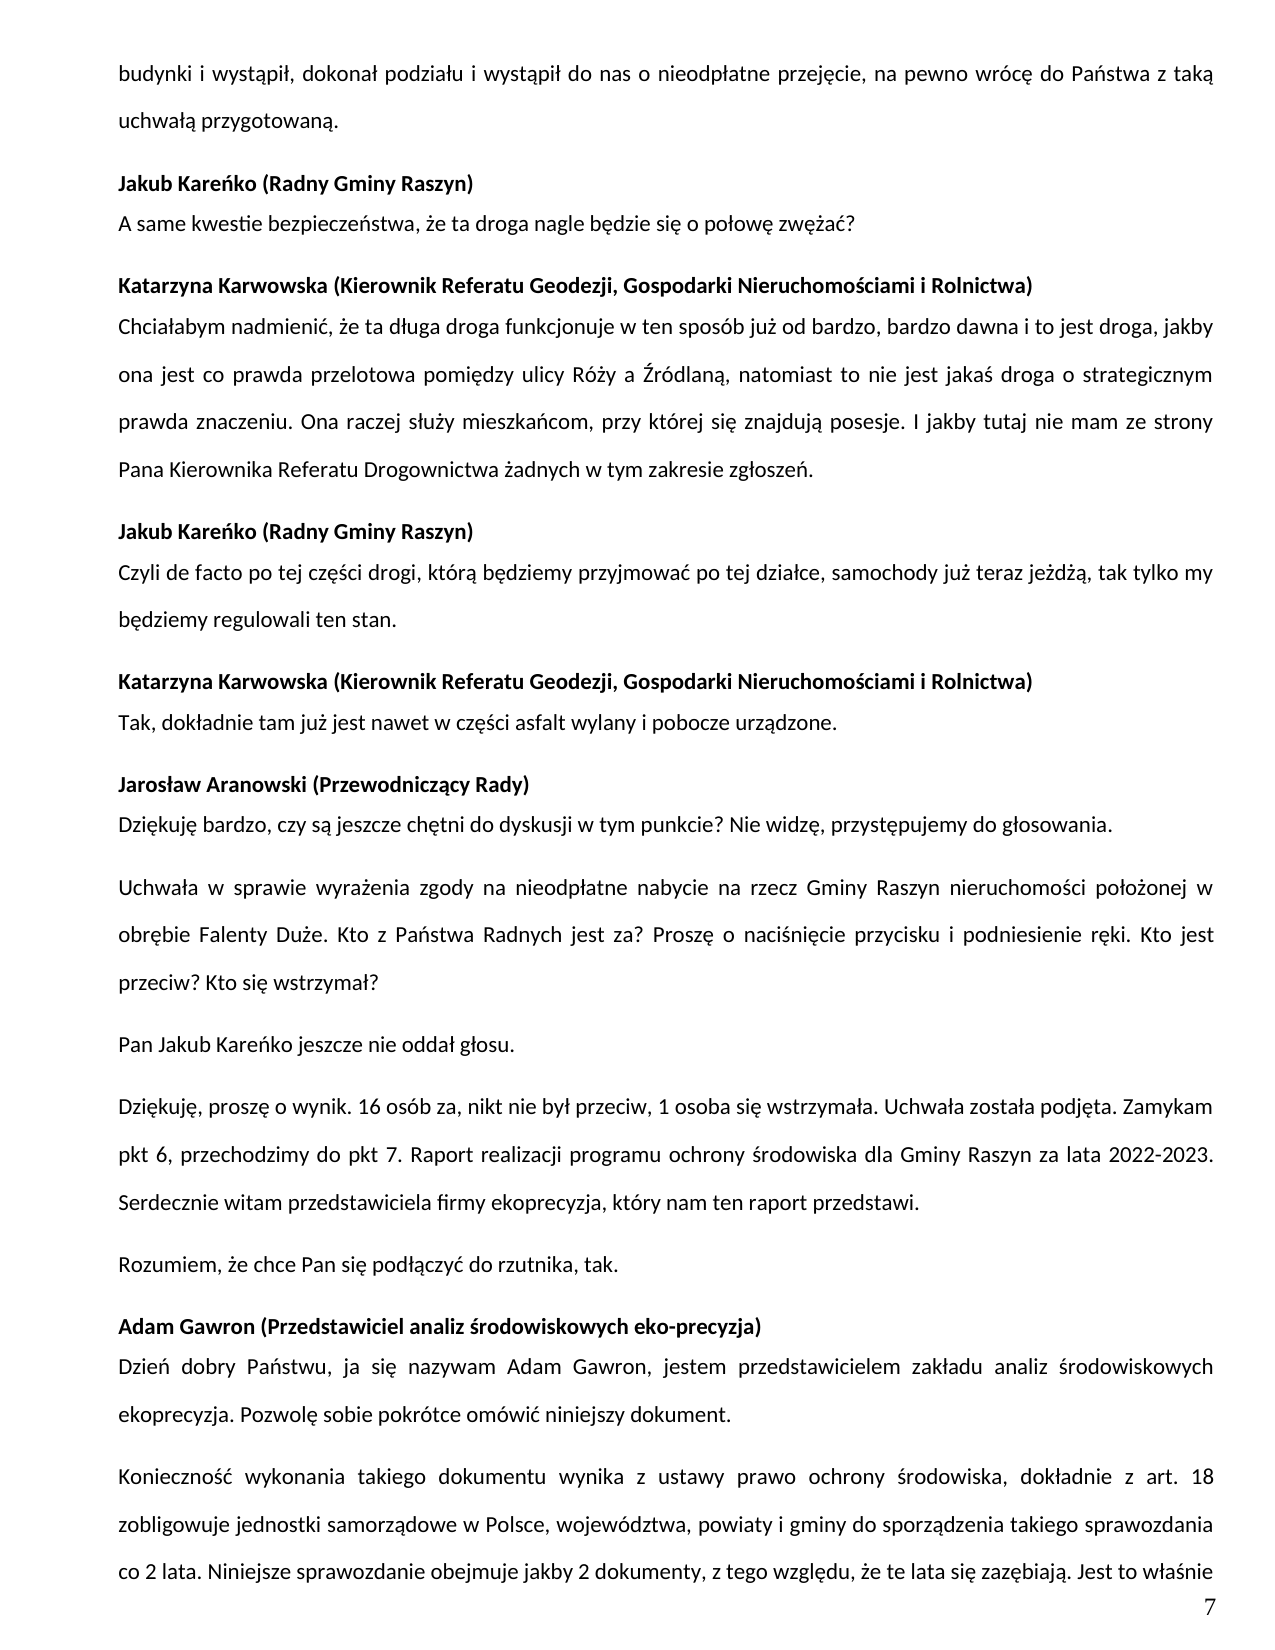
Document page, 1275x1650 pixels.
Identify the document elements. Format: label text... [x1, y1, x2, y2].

text Tak, dokładnie tam już jest nawet w części asfalt wylany i pobocze urządzone. [118, 708, 1216, 736]
subtitle Katarzyna Karwowska (Kierownik Referatu Geodezji, Gospodarki Nieruchomościami i Rolnictwa) [118, 272, 1216, 299]
text Dzień dobry Państwu, ja się nazywam Adam Gawron, jestem przedstawicielem zakładu analiz środowiskowych ekoprecyzja. Pozwolę sobie pokrótce omówić niniejszy dokument. [118, 1352, 1216, 1428]
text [118, 1462, 1216, 1586]
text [118, 59, 1216, 135]
subtitle Katarzyna Karwowska (Kierownik Referatu Geodezji, Gospodarki Nieruchomościami i Rolnictwa) [118, 667, 1216, 695]
text Pan Jakub Kareńko jeszcze nie oddał głosu. [118, 1030, 1216, 1058]
subtitle Adam Gawron (Przedstawiciel analiz środowiskowych eko-precyzja) [118, 1312, 1216, 1340]
text Dziękuję, proszę o wynik. 16 osób za, nikt nie był przeciw, 1 osoba się wstrzymała. Uchwała została podjęta. Zamykam pkt 6, przechodzimy do pkt 7. Raport realizacji programu ochrony środowiska dla Gminy Raszyn za lata 2022-2023. Serdecznie witam przedstawiciela firmy ekoprecyzja, który nam ten raport przedstawi. [118, 1092, 1216, 1216]
subtitle Jarosław Aranowski (Przewodniczący Rady) [118, 770, 1216, 798]
text Chciałabym nadmienić, że ta długa droga funkcjonuje w ten sposób już od bardzo, bardzo dawna i to jest droga, jakby ona jest co prawda przelotowa pomiędzy ulicy Róży a Źródlaną, natomiast to nie jest jakaś droga o strategicznym prawda znaczeniu. Ona raczej służy mieszkańcom, przy której się znajdują posesje. I jakby tutaj nie mam ze strony Pana Kierownika Referatu Drogownictwa żadnych w tym zakresie zgłoszeń. [118, 312, 1216, 483]
text Uchwała w sprawie wyrażenia zgody na nieodpłatne nabycie na rzecz Gminy Raszyn nieruchomości położonej w obrębie Falenty Duże. Kto z Państwa Radnych jest za? Proszę o naciśnięcie przycisku i podniesienie ręki. Kto jest przeciw? Kto się wstrzymał? [118, 873, 1216, 996]
text Dziękuję bardzo, czy są jeszcze chętni do dyskusji w tym punkcie? Nie widzę, przystępujemy do głosowania. [118, 811, 1216, 839]
text A same kwestie bezpieczeństwa, że ta droga nagle będzie się o połowę zwężać? [118, 209, 1216, 237]
text Czyli de facto po tej części drogi, którą będziemy przyjmować po tej działce, samochody już teraz jeżdżą, tak tylko my będziemy regulowali ten stan. [118, 558, 1216, 633]
subtitle Jakub Kareńko (Radny Gminy Raszyn) [118, 169, 1216, 197]
text Rozumiem, że chce Pan się podłączyć do rzutnika, tak. [118, 1250, 1216, 1278]
subtitle Jakub Kareńko (Radny Gminy Raszyn) [118, 517, 1216, 545]
